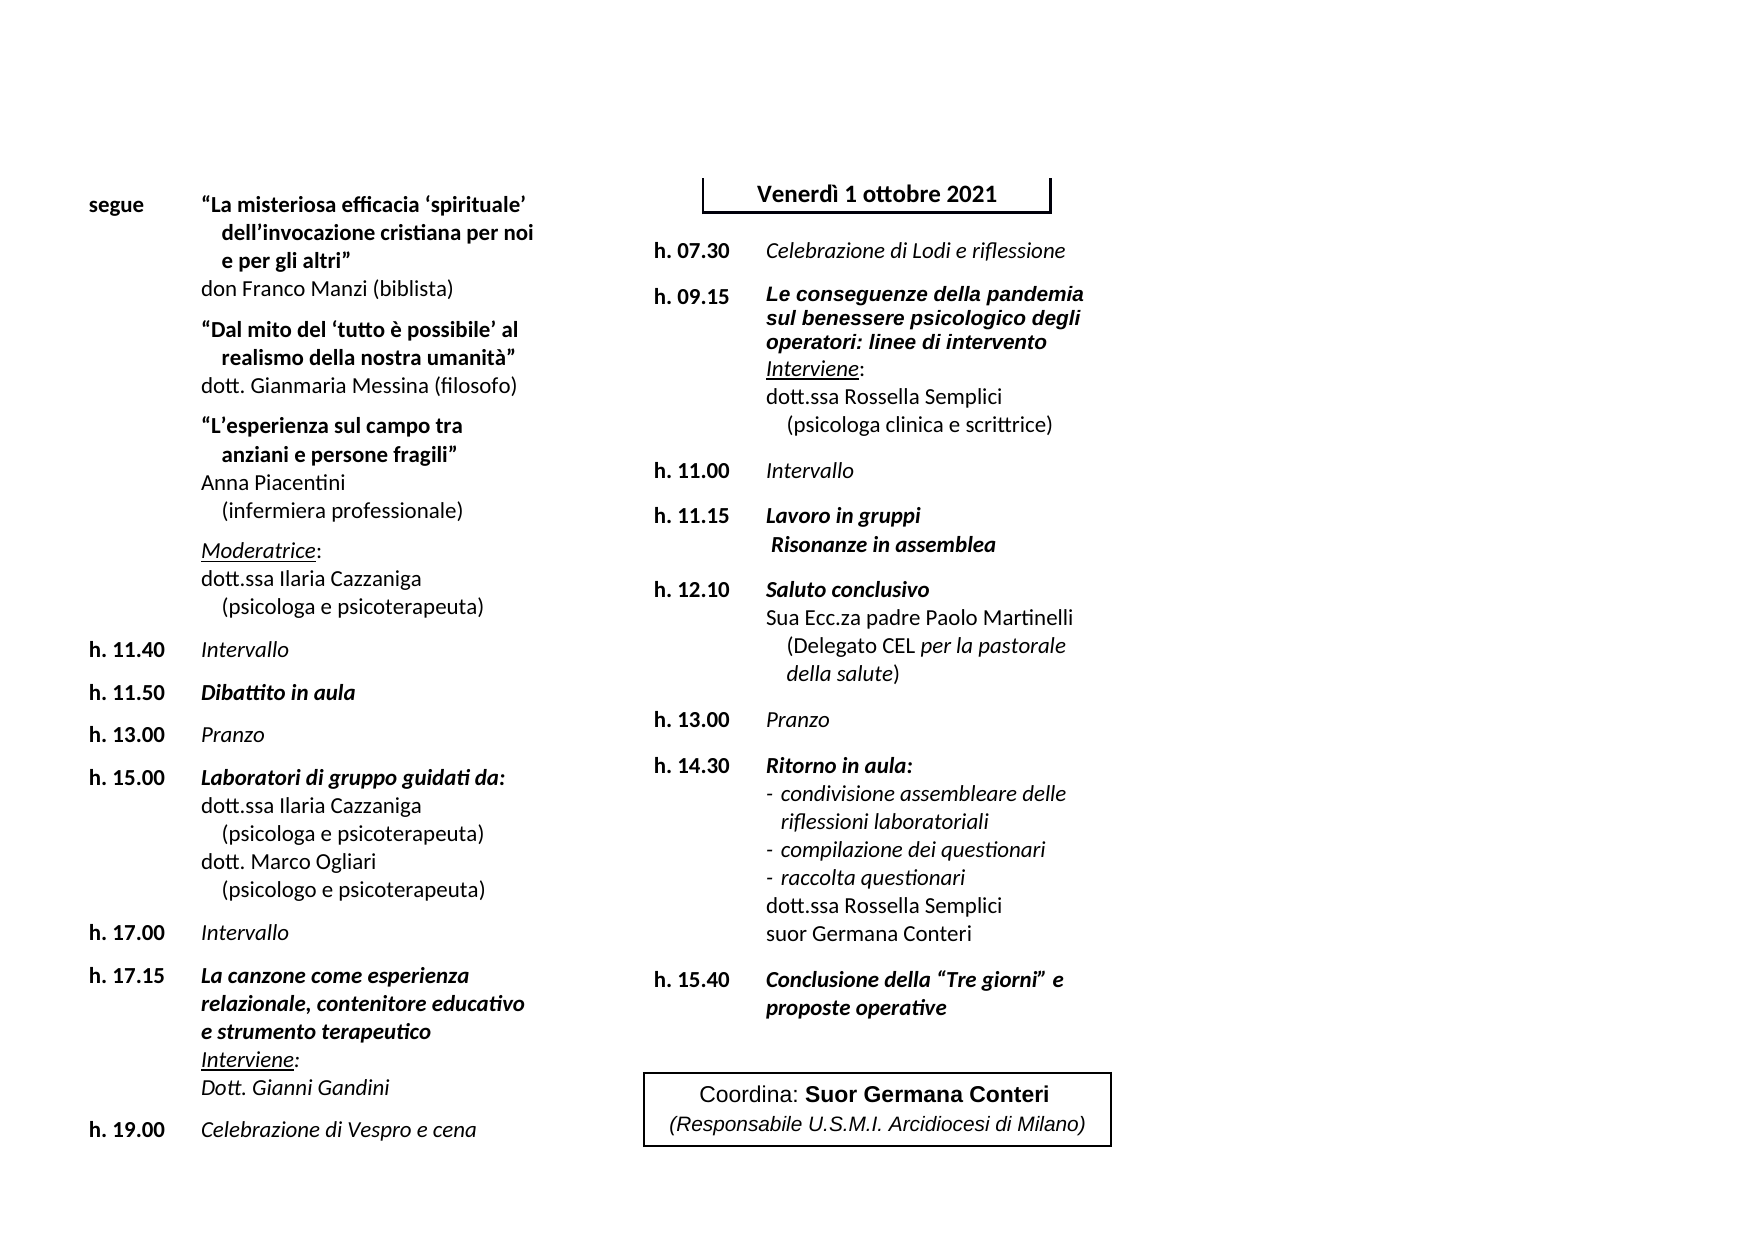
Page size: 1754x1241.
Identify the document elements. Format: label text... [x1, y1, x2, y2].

text Venerdì 1 ottobre 2021 [704, 178, 1049, 211]
table_cell Intervallo [192, 906, 544, 949]
table_cell Le conseguenze della pandemia sul benessere psicologico degli operatori: linee di intervento Interviene: dott.ssa Rossella Semplici (psicologa clinica e scrittrice) [757, 271, 1109, 444]
table_cell Saluto conclusivo Sua Ecc.za padre Paolo Martinelli (Delegato CEL per la pastorale della salute) [757, 564, 1109, 693]
table_cell h. 19.00 [80, 1104, 192, 1147]
table_cell Dibattito in aula [192, 666, 544, 709]
table_header “La misteriosa efficacia ‘spirituale’ dell’invocazione cristiana per noi e per gli altri” don Franco Manzi (biblista) “Dal mito del ‘tutto è possibile’ al realismo della nostra umanità” dott. Gianmaria Messina (filosofo) “L’esperienza sul campo tra anziani e persone fragili” Anna Piacentini (infermiera professionale) Moderatrice: dott.ssa Ilaria Cazzaniga (psicologa e psicoterapeuta) [192, 178, 544, 623]
table_cell Pranzo [192, 709, 544, 752]
table_cell Conclusione della “Tre giorni” e proposte operative [757, 953, 1109, 1027]
table_cell h. 13.00 [80, 709, 192, 752]
table_cell h. 17.15 [80, 949, 192, 1104]
table_header segue [80, 178, 192, 623]
table_cell Lavoro in gruppi Risonanze in assemblea [757, 490, 1109, 564]
table_cell h. 12.10 [645, 564, 757, 693]
table_header Celebrazione di Lodi e riflessione [757, 225, 1109, 271]
table_cell h. 15.40 [645, 953, 757, 1027]
table_cell Ritorno in aula: condivisione assembleare delle riflessioni laboratoriali compilazione dei questionari raccolta questionari dott.ssa Rossella Semplici suor Germana Conteri [757, 739, 1109, 953]
table_cell h. 14.30 [645, 739, 757, 953]
table_cell h. 11.40 [80, 624, 192, 666]
table_cell h. 11.15 [645, 490, 757, 564]
table_cell Laboratori di gruppo guidati da: dott.ssa Ilaria Cazzaniga (psicologa e psicoterapeuta) dott. Marco Ogliari (psicologo e psicoterapeuta) [192, 752, 544, 906]
table_header h. 07.30 [645, 225, 757, 271]
table_cell h. 09.15 [645, 271, 757, 444]
table_cell h. 11.50 [80, 666, 192, 709]
table_cell Intervallo [192, 624, 544, 666]
table_cell La canzone come esperienza relazionale, contenitore educativo e strumento terapeutico Interviene: Dott. Gianni Gandini [192, 949, 544, 1104]
table_cell Celebrazione di Vespro e cena [192, 1104, 544, 1147]
table_cell h. 13.00 [645, 694, 757, 739]
table_cell h. 17.00 [80, 906, 192, 949]
table_cell Pranzo [757, 694, 1109, 739]
table_cell h. 15.00 [80, 752, 192, 906]
table_cell Intervallo [757, 444, 1109, 490]
table_cell h. 11.00 [645, 444, 757, 490]
